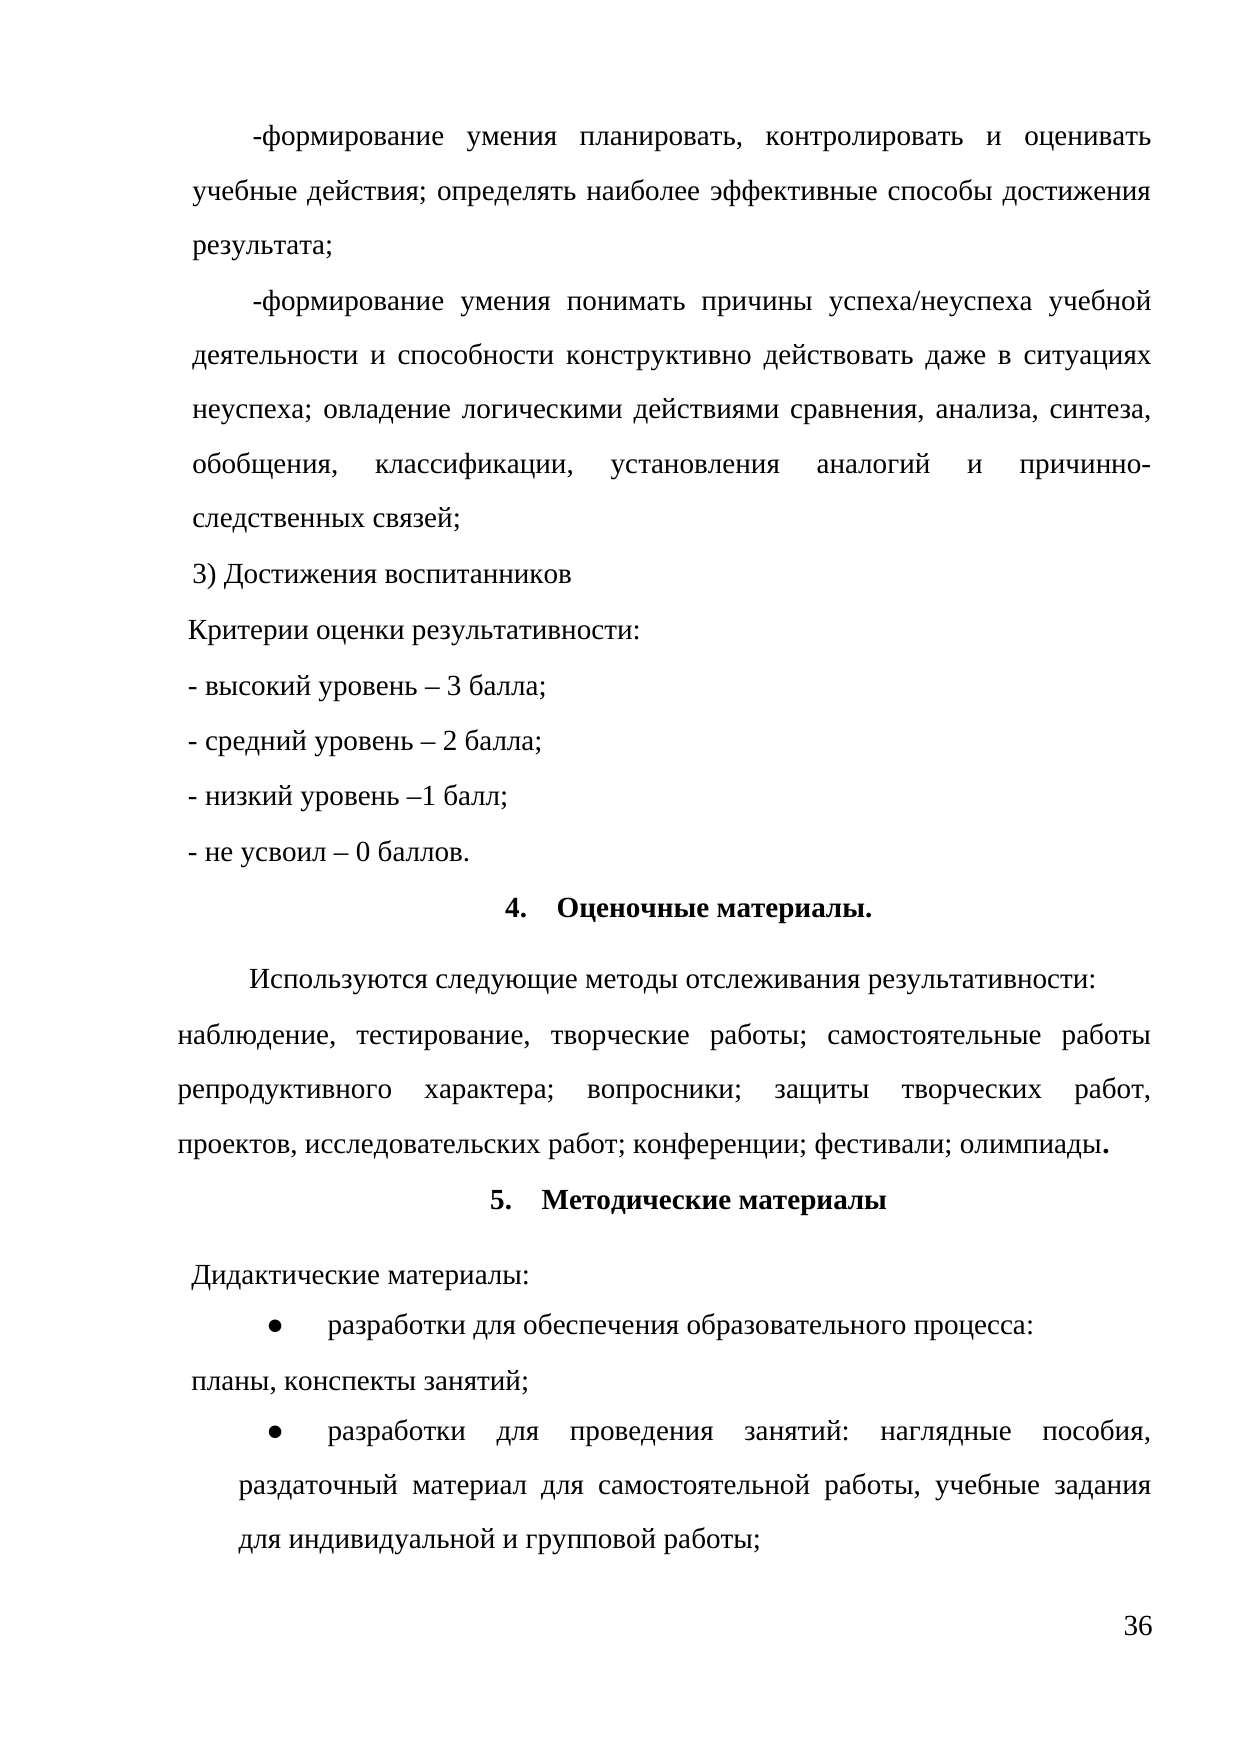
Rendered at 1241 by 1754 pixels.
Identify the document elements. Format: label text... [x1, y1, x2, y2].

list разработки для проведения занятий: наглядные пособия, раздаточный материал для самостоятельной работы, учебные задания для индивидуальной и групповой работы; [238, 1413, 1152, 1555]
text Дидактические материалы: [191, 1257, 1152, 1291]
list высокий уровень – 3 балла; [188, 668, 1152, 701]
list разработки для обеспечения образовательного процесса: [238, 1307, 1152, 1340]
text - не усвоил – 0 баллов. [188, 834, 1152, 868]
list Методические материалы [262, 1182, 1115, 1215]
text -формирование умения понимать причины успеха/неуспеха учебной деятельности и способности конструктивно действовать даже в ситуациях неуспеха; овладение логическими действиями сравнения, анализа, синтеза, обобщения, классификации, установления аналогий и причинно-следственных связей; [192, 283, 1152, 534]
text Используются следующие методы отслеживания результативности: [249, 961, 1152, 995]
list Оценочные материалы. [262, 890, 1115, 924]
list средний уровень – 2 балла; [188, 723, 1152, 756]
text планы, конспекты занятий; [191, 1363, 1152, 1396]
text -формирование умения планировать, контролировать и оценивать учебные действия; определять наиболее эффективные способы достижения результата; [192, 118, 1152, 261]
list низкий уровень –1 балл; [188, 778, 1152, 812]
text наблюдение, тестирование, творческие работы; самостоятельные работы репродуктивного характера; вопросники; защиты творческих работ, проектов, исследовательских работ; конференции; фестивали; олимпиады. [177, 1017, 1152, 1159]
text 3) Достижения воспитанников [192, 556, 1152, 590]
text Критерии оценки результативности: [188, 612, 1152, 646]
